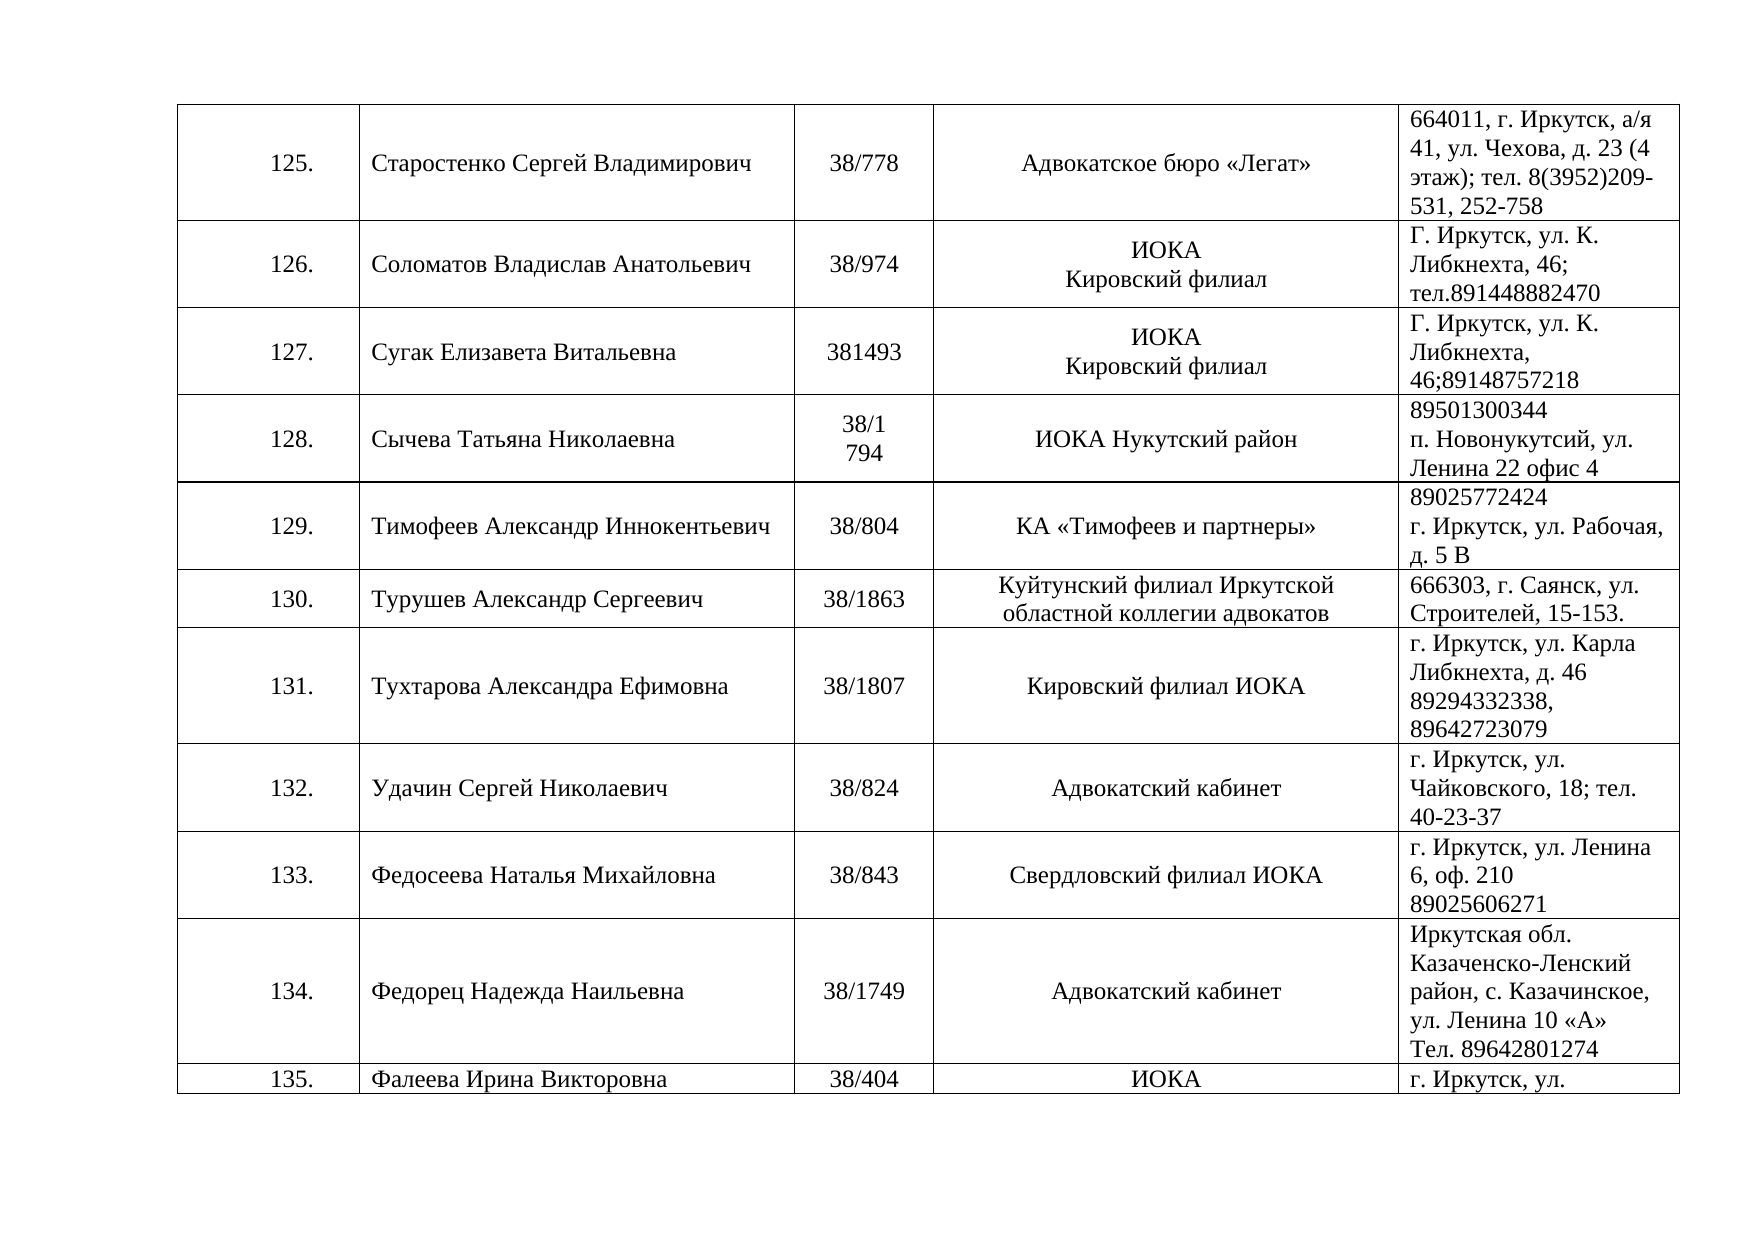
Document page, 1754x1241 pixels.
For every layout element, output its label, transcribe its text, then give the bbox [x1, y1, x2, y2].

table_cell Адвокатский кабинет [934, 919, 1398, 1063]
table_cell Тимофеев Александр Иннокентьевич [360, 483, 794, 569]
table_cell Адвокатский кабинет [934, 744, 1398, 831]
table_cell 38/1749 [795, 919, 933, 1063]
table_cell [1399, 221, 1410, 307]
table_cell Федосеева Наталья Михайловна [360, 832, 794, 918]
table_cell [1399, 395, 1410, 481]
table_cell Федорец Надежда Наильевна [360, 919, 794, 1063]
table_cell [178, 832, 359, 918]
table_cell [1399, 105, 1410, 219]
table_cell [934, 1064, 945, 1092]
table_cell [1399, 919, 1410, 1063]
table_cell [178, 395, 359, 481]
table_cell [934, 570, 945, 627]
table_cell [178, 628, 359, 743]
table_cell 38/843 [795, 832, 933, 918]
table_cell Кировский филиал ИОКА [934, 628, 1398, 743]
table_cell 38/804 [795, 483, 933, 569]
table_cell Сычева Татьяна Николаевна [360, 395, 794, 481]
table_cell [178, 570, 359, 627]
table_cell Тухтарова Александра Ефимовна [360, 628, 794, 743]
table_cell 38/1807 [795, 628, 933, 743]
table_cell Свердловский филиал ИОКА [934, 832, 1398, 918]
table_cell Турушев Александр Сергеевич [360, 570, 794, 627]
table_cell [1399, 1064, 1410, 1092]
table_cell [178, 919, 359, 1063]
table_cell Соломатов Владислав Анатольевич [360, 221, 794, 307]
table_cell Сугак Елизавета Витальевна [360, 308, 794, 394]
table_cell [178, 105, 359, 219]
table_cell 38/778 [795, 105, 933, 219]
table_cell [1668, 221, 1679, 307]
table_cell Старостенко Сергей Владимирович [360, 105, 794, 219]
table_cell [178, 483, 359, 569]
table_cell 38/824 [795, 744, 933, 831]
table_cell [178, 744, 359, 831]
table_cell 38/974 [795, 221, 933, 307]
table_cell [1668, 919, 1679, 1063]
table_cell 38/1863 [795, 570, 933, 627]
table_cell Адвокатское бюро «Легат» [934, 105, 1398, 219]
table_cell 38/1 794 [795, 395, 933, 481]
table_cell ИОКА Кировский филиал [934, 308, 1398, 394]
table_cell Удачин Сергей Николаевич [360, 744, 794, 831]
table_cell [348, 1064, 359, 1092]
table_cell [178, 221, 359, 307]
table_cell 381493 [795, 308, 933, 394]
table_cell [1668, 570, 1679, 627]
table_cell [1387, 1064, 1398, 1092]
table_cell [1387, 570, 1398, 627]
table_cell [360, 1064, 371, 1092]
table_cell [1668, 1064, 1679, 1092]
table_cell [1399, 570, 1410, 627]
table_cell [178, 308, 359, 394]
table_cell ИОКА Нукутский район [934, 395, 1398, 481]
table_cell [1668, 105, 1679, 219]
table_cell [178, 1064, 263, 1092]
table_cell КА «Тимофеев и партнеры» [934, 483, 1398, 569]
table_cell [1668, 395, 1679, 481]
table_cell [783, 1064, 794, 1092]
table_cell ИОКА Кировский филиал [934, 221, 1398, 307]
